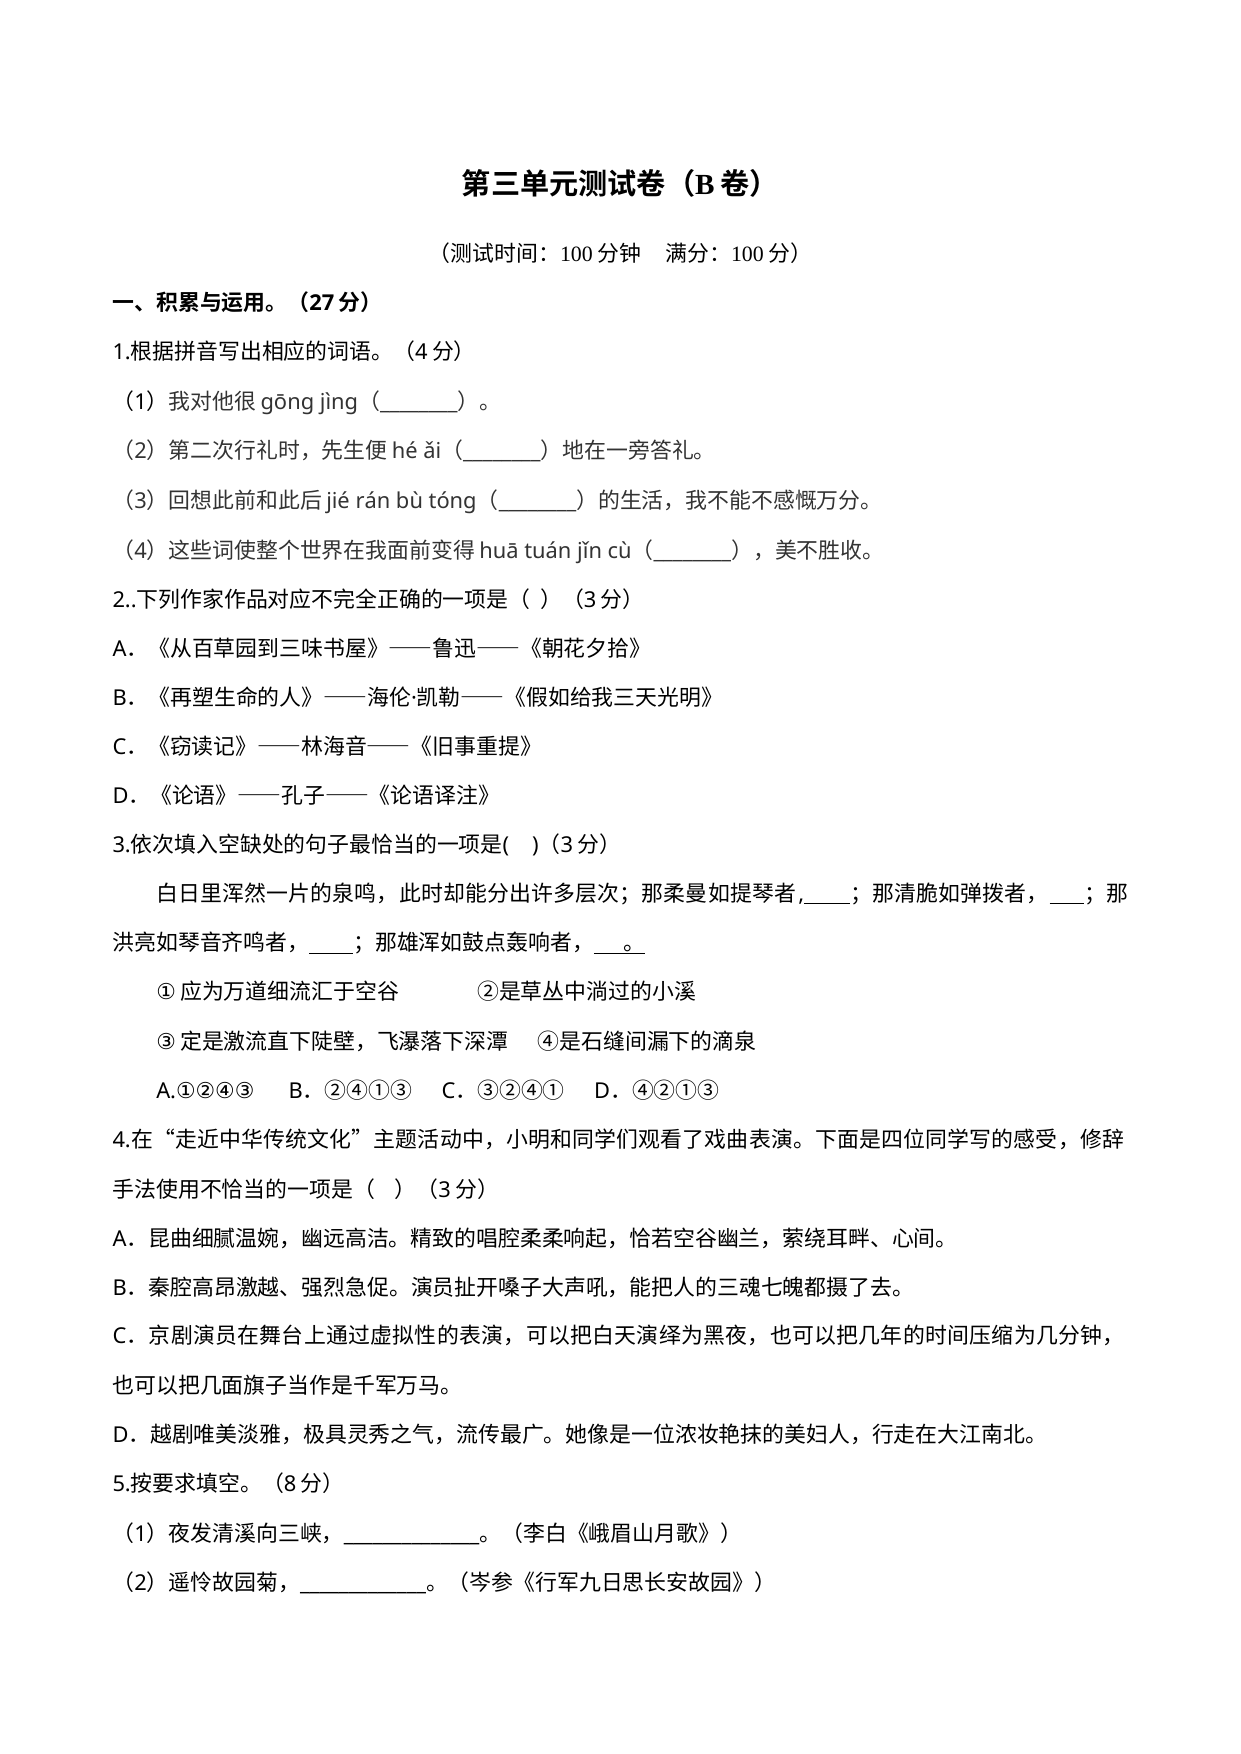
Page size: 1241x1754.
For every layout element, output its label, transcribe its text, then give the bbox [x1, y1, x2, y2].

text 一、积累与运用。（27分） [112, 284, 1128, 318]
text D．越剧唯美淡雅，极具灵秀之气，流传最广。她像是一位浓妆艳抹的美妇人，行走在大江南北。 [112, 1416, 1128, 1449]
text 3.依次填入空缺处的句子最恰当的一项是( )（3分） [112, 826, 1128, 859]
text C．《窃读记》——林海音——《旧事重提》 [112, 728, 1128, 761]
text （测试时间：100分钟 满分：100分） [112, 236, 1128, 269]
text A．昆曲细腻温婉，幽远高洁。精致的唱腔柔柔响起，恰若空谷幽兰，萦绕耳畔、心间。 [112, 1220, 1128, 1253]
text 1.根据拼音写出相应的词语。（4分） （1）我对他很ɡōnɡ jìnɡ（________）。 （2）第二次行礼时，先生便hé ǎi（________）地在一旁答礼。 （3）回想此前和此后jié rán bù tónɡ（________）的生活，我不能不感慨万分。 （4）这些词使整个世界在我面前变得huā tuán jǐn cù（________），美不胜收。 [112, 333, 1128, 565]
text B．秦腔高昂激越、强烈急促。演员扯开嗓子大声吼，能把人的三魂七魄都摄了去。 [112, 1269, 1128, 1302]
text A．《从百草园到三味书屋》——鲁迅——《朝花夕拾》 [112, 630, 1128, 663]
text 4.在“走近中华传统文化”主题活动中，小明和同学们观看了戏曲表演。下面是四位同学写的感受，修辞手法使用不恰当的一项是（ ）（3分） [112, 1121, 1128, 1204]
text 白日里浑然一片的泉鸣，此时却能分出许多层次；那柔曼如提琴者, ；那清脆如弹拨者， ；那洪亮如琴音齐鸣者， ；那雄浑如鼓点轰响者， 。 [112, 875, 1128, 958]
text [112, 1465, 1128, 1598]
text D．《论语》——孔子——《论语译注》 [112, 777, 1128, 810]
text ①应为万道细流汇于空谷 ②是草丛中淌过的小溪 ③定是激流直下陡壁，飞瀑落下深潭 ④是石缝间漏下的滴泉 [156, 974, 1128, 1056]
text A.①②④③ B．②④①③ C．③②④① D．④②①③ [112, 1072, 1128, 1105]
text C．京剧演员在舞台上通过虚拟性的表演，可以把白天演绎为黑夜，也可以把几年的时间压缩为几分钟，也可以把几面旗子当作是千军万马。 [112, 1318, 1128, 1401]
text 2..下列作家作品对应不完全正确的一项是（ ）（3分） [112, 581, 1128, 614]
text 第三单元测试卷（B卷） [112, 148, 1128, 214]
text B．《再塑生命的人》——海伦·凯勒——《假如给我三天光明》 [112, 679, 1128, 712]
